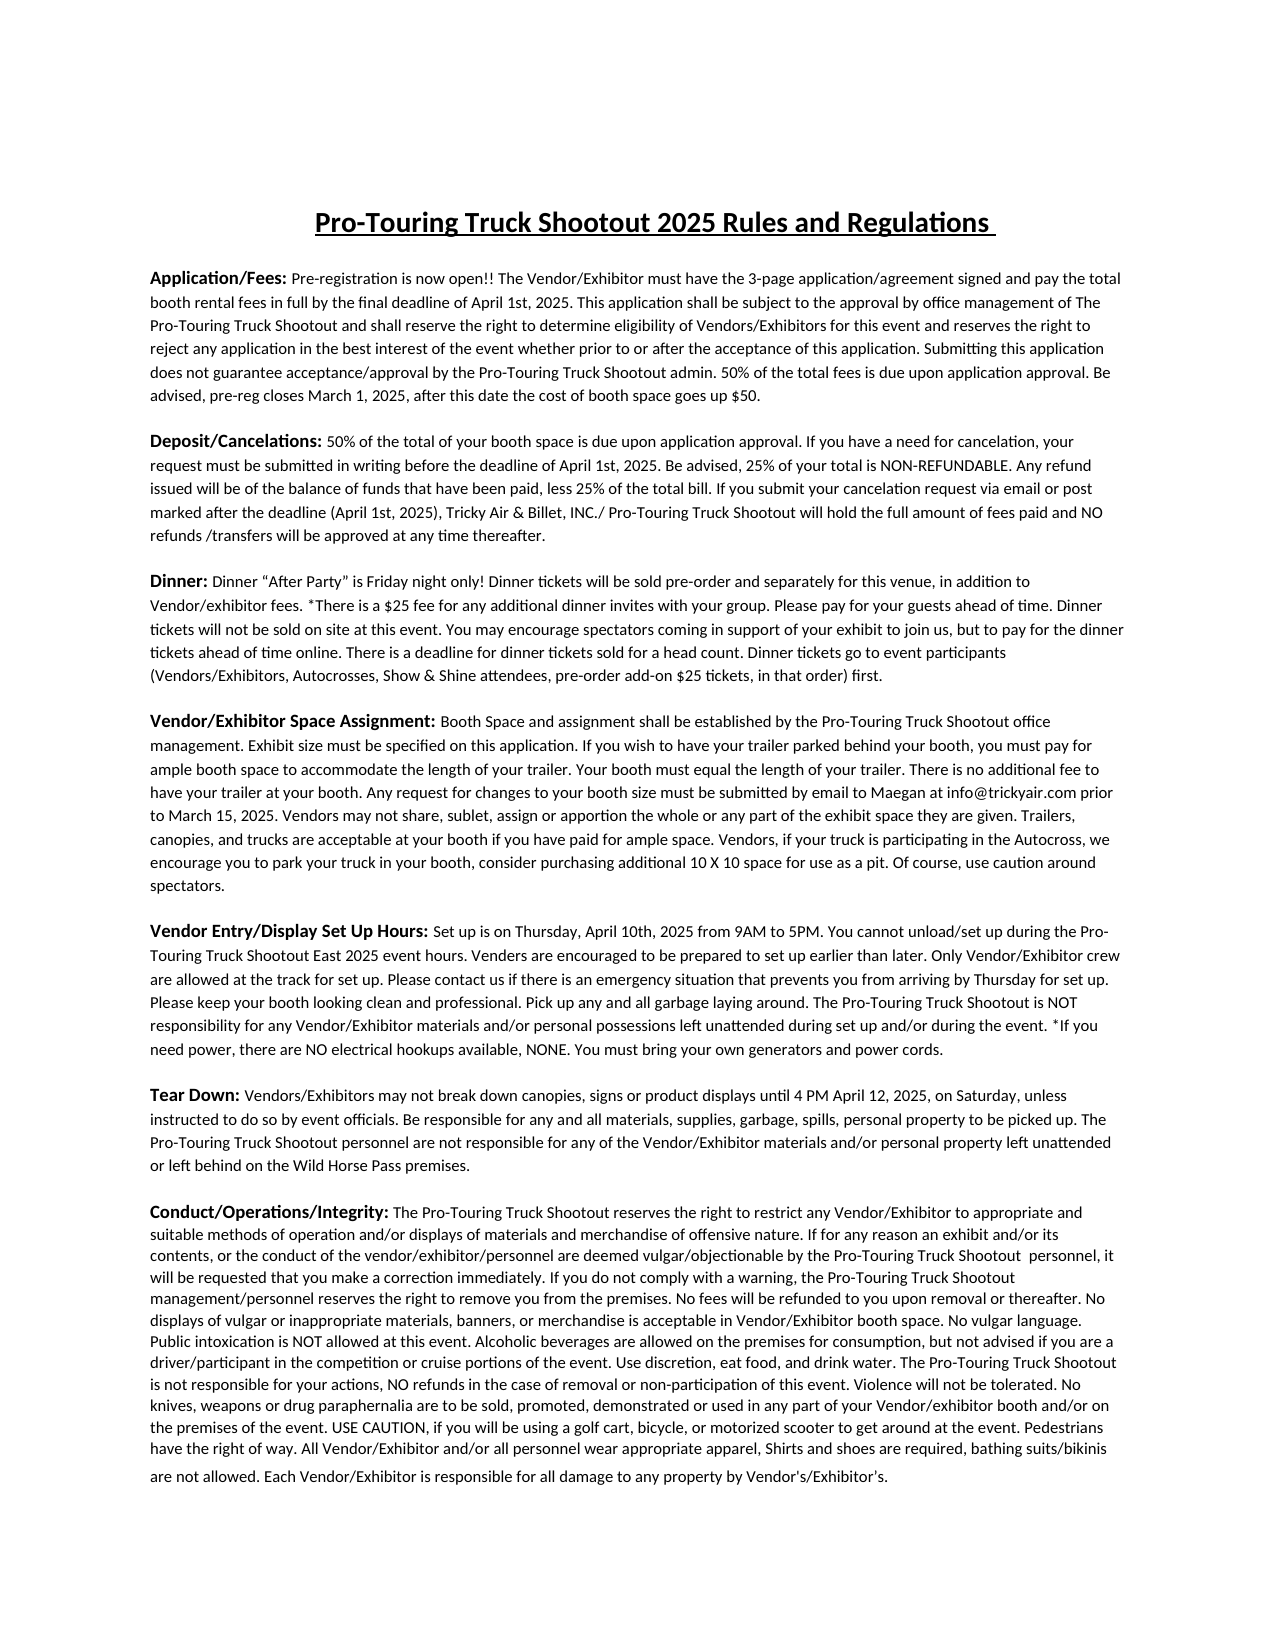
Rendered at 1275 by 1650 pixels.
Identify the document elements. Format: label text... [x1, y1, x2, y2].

text Dinner: Dinner “After Party” is Friday night only! Dinner tickets will be sold pre-order and separately for this venue, in addition to Vendor/exhibitor fees. *There is a $25 fee for any additional dinner invites with your group. Please pay for your guests ahead of time. Dinner tickets will not be sold on site at this event. You may encourage spectators coming in support of your exhibit to join us, but to pay for the dinner tickets ahead of time online. There is a deadline for dinner tickets sold for a head count. Dinner tickets go to event participants (Vendors/Exhibitors, Autocrosses, Show & Shine attendees, pre-order add-on $25 tickets, in that order) first. [150, 569, 1125, 686]
text Vendor/Exhibitor Space Assignment: Booth Space and assignment shall be established by the Pro-Touring Truck Shootout office management. Exhibit size must be specified on this application. If you wish to have your trailer parked behind your booth, you must pay for ample booth space to accommodate the length of your trailer. Your booth must equal the length of your trailer. There is no additional fee to have your trailer at your booth. Any request for changes to your booth size must be submitted by email to Maegan at info@trickyair.com prior to March 15, 2025. Vendors may not share, sublet, assign or apportion the whole or any part of the exhibit space they are given. Trailers, canopies, and trucks are acceptable at your booth if you have paid for ample space. Vendors, if your truck is participating in the Autocross, we encourage you to park your truck in your booth, consider purchasing additional 10 X 10 space for use as a pit. Of course, use caution around spectators. [150, 709, 1125, 896]
text Application/Fees: Pre-registration is now open!! The Vendor/Exhibitor must have the 3-page application/agreement signed and pay the total booth rental fees in full by the final deadline of April 1st, 2025. This application shall be subject to the approval by office management of The Pro-Touring Truck Shootout and shall reserve the right to determine eligibility of Vendors/Exhibitors for this event and reserves the right to reject any application in the best interest of the event whether prior to or after the acceptance of this application. Submitting this application does not guarantee acceptance/approval by the Pro-Touring Truck Shootout admin. 50% of the total fees is due upon application approval. Be advised, pre-reg closes March 1, 2025, after this date the cost of booth space goes up $50. [150, 266, 1125, 406]
text Tear Down: Vendors/Exhibitors may not break down canopies, signs or product displays until 4 PM April 12, 2025, on Saturday, unless instructed to do so by event officials. Be responsible for any and all materials, supplies, garbage, spills, personal property to be picked up. The Pro-Touring Truck Shootout personnel are not responsible for any of the Vendor/Exhibitor materials and/or personal property left unattended or left behind on the Wild Horse Pass premises. [150, 1083, 1125, 1176]
text Conduct/Operations/Integrity: The Pro-Touring Truck Shootout reserves the right to restrict any Vendor/Exhibitor to appropriate and suitable methods of operation and/or displays of materials and merchandise of offensive nature. If for any reason an exhibit and/or its contents, or the conduct of the vendor/exhibitor/personnel are deemed vulgar/objectionable by the Pro-Touring Truck Shootout personnel, it will be requested that you make a correction immediately. If you do not comply with a warning, the Pro-Touring Truck Shootout management/personnel reserves the right to remove you from the premises. No fees will be refunded to you upon removal or thereafter. No displays of vulgar or inappropriate materials, banners, or merchandise is acceptable in Vendor/Exhibitor booth space. No vulgar language. Public intoxication is NOT allowed at this event. Alcoholic beverages are allowed on the premises for consumption, but not advised if you are a driver/participant in the competition or cruise portions of the event. Use discretion, eat food, and drink water. The Pro-Touring Truck Shootout is not responsible for your actions, NO refunds in the case of removal or non-participation of this event. Violence will not be tolerated. No knives, weapons or drug paraphernalia are to be sold, promoted, demonstrated or used in any part of your Vendor/exhibitor booth and/or on the premises of the event. USE CAUTION, if you will be using a golf cart, bicycle, or motorized scooter to get around at the event. Pedestrians have the right of way. All Vendor/Exhibitor and/or all personnel wear appropriate apparel, Shirts and shoes are required, bathing suits/bikinis are not allowed. Each Vendor/Exhibitor is responsible for all damage to any property by Vendor's/Exhibitor’s. [150, 1200, 1125, 1488]
text Pro-Touring Truck Shootout 2025 Rules and Regulations [150, 204, 1125, 240]
text Vendor Entry/Display Set Up Hours: Set up is on Thursday, April 10th, 2025 from 9AM to 5PM. You cannot unload/set up during the Pro-Touring Truck Shootout East 2025 event hours. Venders are encouraged to be prepared to set up earlier than later. Only Vendor/Exhibitor crew are allowed at the track for set up. Please contact us if there is an emergency situation that prevents you from arriving by Thursday for set up. Please keep your booth looking clean and professional. Pick up any and all garbage laying around. The Pro-Touring Truck Shootout is NOT responsibility for any Vendor/Exhibitor materials and/or personal possessions left unattended during set up and/or during the event. *If you need power, there are NO electrical hookups available, NONE. You must bring your own generators and power cords. [150, 920, 1125, 1059]
text Deposit/Cancelations: 50% of the total of your booth space is due upon application approval. If you have a need for cancelation, your request must be submitted in writing before the deadline of April 1st, 2025. Be advised, 25% of your total is NON-REFUNDABLE. Any refund issued will be of the balance of funds that have been paid, less 25% of the total bill. If you submit your cancelation request via email or post marked after the deadline (April 1st, 2025), Tricky Air & Billet, INC./ Pro-Touring Truck Shootout will hold the full amount of fees paid and NO refunds /transfers will be approved at any time thereafter. [150, 429, 1125, 546]
